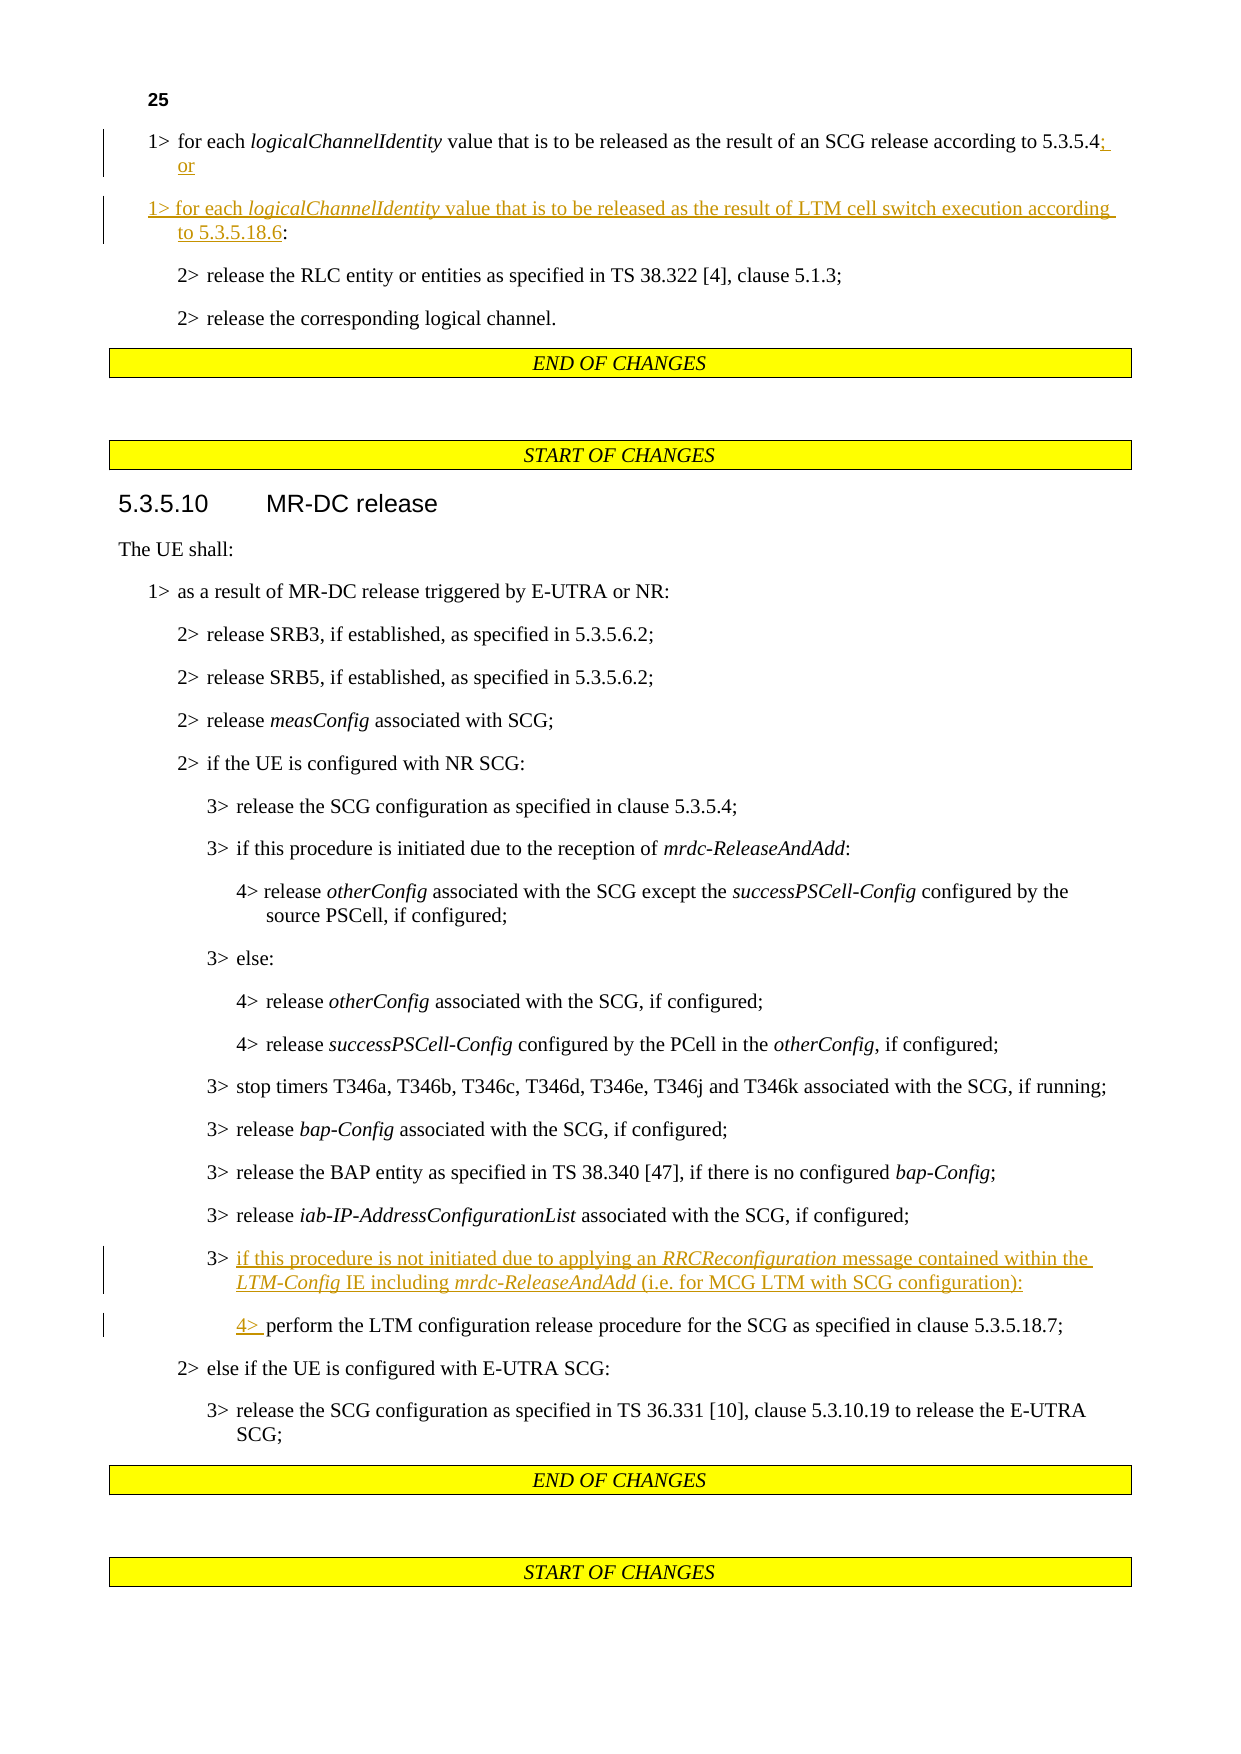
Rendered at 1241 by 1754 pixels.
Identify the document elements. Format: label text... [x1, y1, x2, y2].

text 2> release the corresponding logical channel. [177, 305, 1122, 329]
text The UE shall: [118, 537, 1122, 561]
text 4> release successPSCell-Config configured by the PCell in the otherConfig, if configured; [236, 1032, 1122, 1056]
text 4> release otherConfig associated with the SCG except the successPSCell-Config configured by the source PSCell, if configured; [236, 879, 1122, 927]
text 2> else if the UE is configured with E-UTRA SCG: [177, 1355, 1122, 1379]
subtitle 5.3.5.10 MR-DC release [118, 489, 1122, 518]
text 2> release SRB3, if established, as specified in 5.3.5.6.2; [177, 622, 1122, 646]
text 3> [207, 1246, 1122, 1294]
text 1> for each logicalChannelIdentity value that is to be released as the result of an SCG release according to 5.3.5.4 [148, 129, 1122, 177]
text 4> release otherConfig associated with the SCG, if configured; [236, 989, 1122, 1013]
text 1> as a result of MR-DC release triggered by E-UTRA or NR: [148, 579, 1122, 603]
text START OF CHANGES [110, 1558, 1131, 1586]
text 2> release the RLC entity or entities as specified in TS 38.322 [4], clause 5.1.3; [177, 263, 1122, 287]
text 3> release bap-Config associated with the SCG, if configured; [207, 1117, 1122, 1141]
text perform the LTM configuration release procedure for the SCG as specified in clause 5.3.5.18.7; [236, 1313, 1122, 1337]
text 3> else: [207, 946, 1122, 970]
text 3> release the SCG configuration as specified in TS 36.331 [10], clause 5.3.10.19 to release the E-UTRA SCG; [207, 1398, 1122, 1446]
text 3> stop timers T346a, T346b, T346c, T346d, T346e, T346j and T346k associated with the SCG, if running; [207, 1074, 1122, 1098]
text END OF CHANGES [110, 349, 1131, 377]
text 2> release SRB5, if established, as specified in 5.3.5.6.2; [177, 665, 1122, 689]
text END OF CHANGES [110, 1466, 1131, 1494]
text 3> release iab-IP-AddressConfigurationList associated with the SCG, if configured; [207, 1203, 1122, 1227]
text 3> release the BAP entity as specified in TS 38.340 [47], if there is no configured bap-Config; [207, 1160, 1122, 1184]
text 2> release measConfig associated with SCG; [177, 708, 1122, 732]
text : [148, 196, 1122, 244]
text 3> release the SCG configuration as specified in clause 5.3.5.4; [207, 793, 1122, 818]
text 3> if this procedure is initiated due to the reception of mrdc-ReleaseAndAdd: [207, 836, 1122, 860]
text 2> if the UE is configured with NR SCG: [177, 751, 1122, 775]
text START OF CHANGES [110, 441, 1131, 469]
